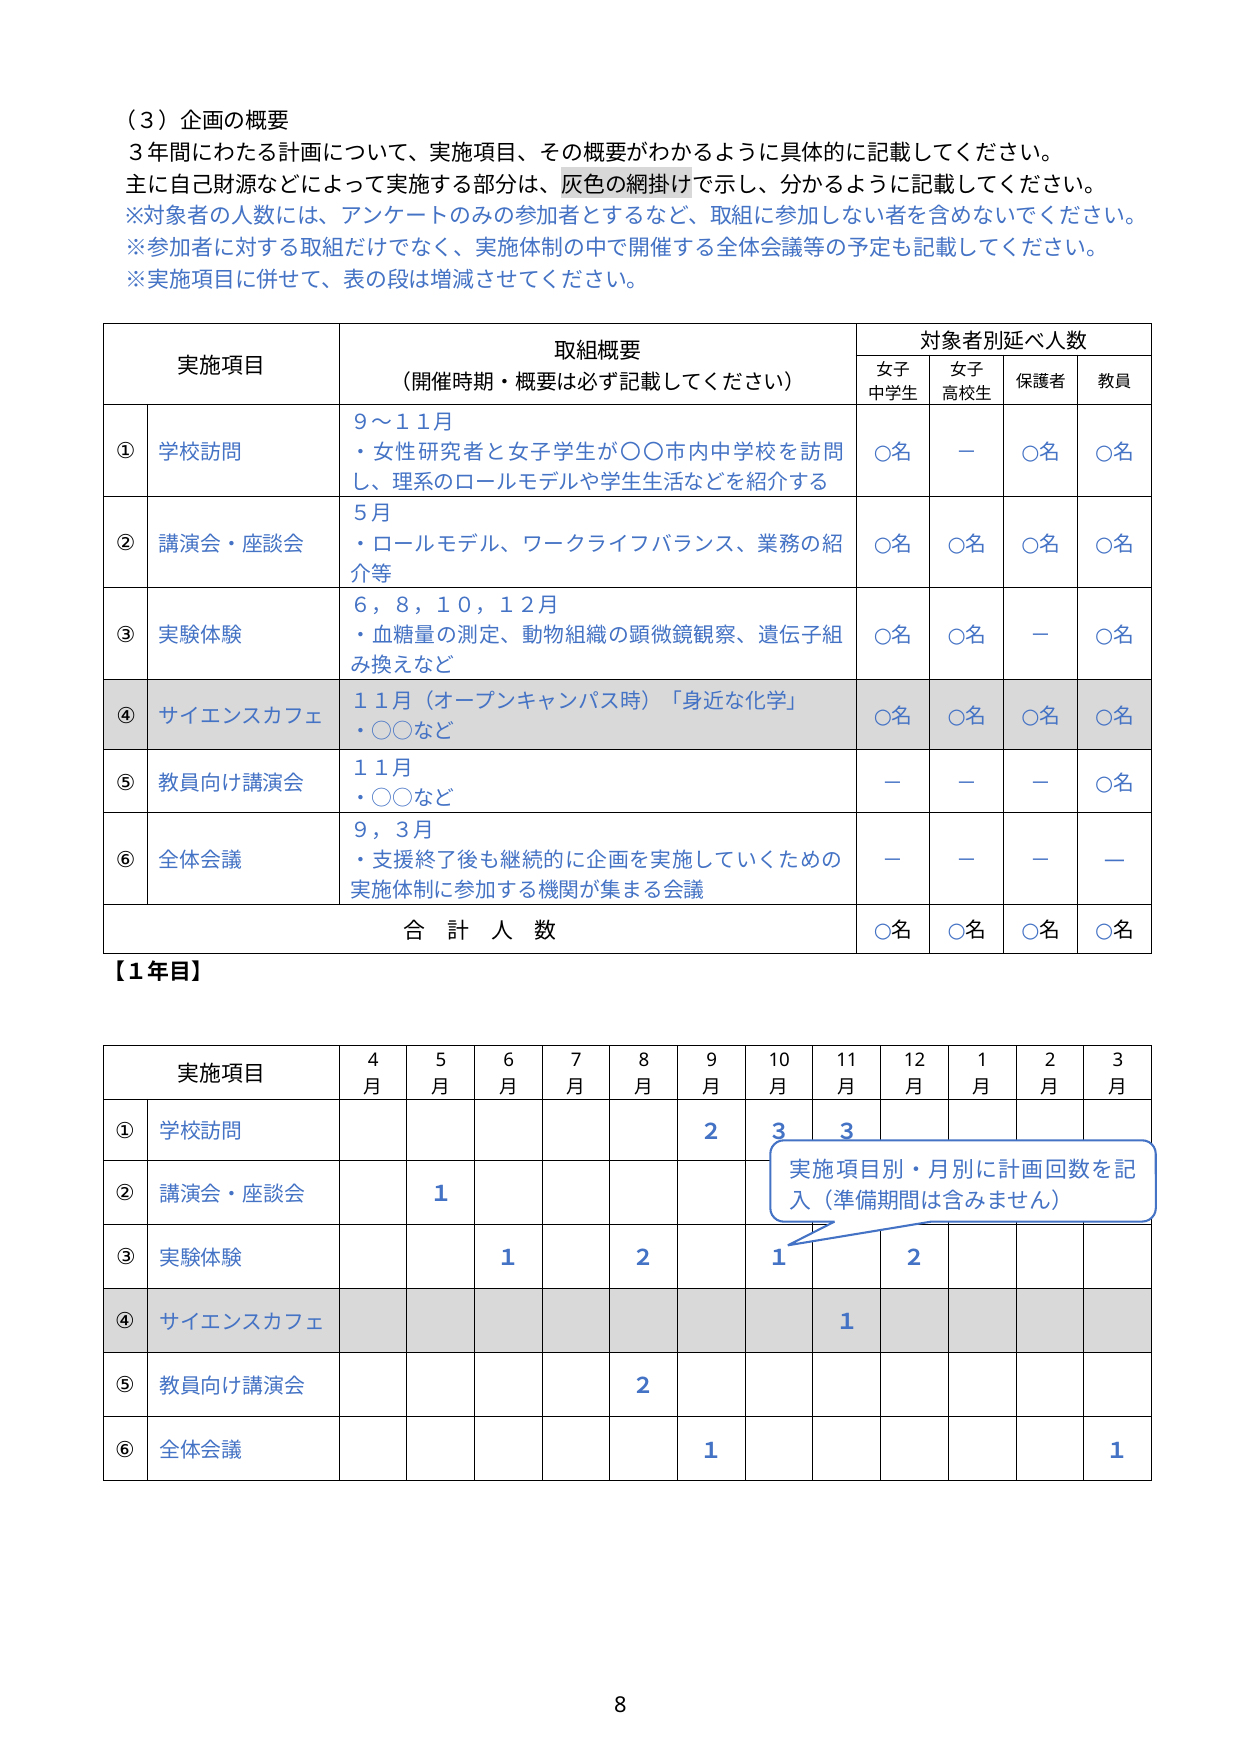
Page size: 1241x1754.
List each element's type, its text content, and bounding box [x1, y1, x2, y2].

table_cell [1084, 1100, 1151, 1141]
table_cell ９，３月 ・支援終了後も継続的に企画を実施していくための実施体制に参加する機関が集まる会議 [340, 813, 856, 904]
table_cell ○名 [857, 588, 929, 679]
table_cell [340, 1417, 406, 1480]
table_cell １ [407, 1161, 474, 1224]
table_cell ⑤ [104, 1353, 147, 1416]
table_cell [746, 1353, 812, 1416]
table_cell [881, 1417, 948, 1480]
table_cell ○名 [1004, 905, 1077, 953]
table_cell [407, 1417, 474, 1480]
table_cell [543, 1353, 609, 1416]
table_cell ○名 [1004, 680, 1077, 749]
table_cell ○名 [1078, 680, 1151, 749]
table_cell ２ [678, 1100, 745, 1160]
text 【１年目】 [103, 954, 1137, 985]
table_cell [678, 1289, 745, 1352]
table_header 7 月 [543, 1046, 609, 1099]
table_cell [475, 1289, 542, 1352]
table_header 8 月 [610, 1046, 677, 1099]
table_header 取組概要 （開催時期・概要は必ず記載してください） [340, 324, 856, 404]
table_cell ○名 [930, 905, 1003, 953]
table_cell ― [1078, 813, 1151, 904]
table_cell 全体会議 [148, 813, 339, 904]
table_cell ③ [104, 1225, 147, 1287]
table_cell 教員 [1078, 356, 1151, 404]
table_cell [949, 1100, 1016, 1139]
text ※実施項目に併せて、表の段は増減させてください。 [103, 262, 1137, 293]
table_cell ○名 [1004, 497, 1077, 587]
table_cell 講演会・座談会 [148, 497, 339, 587]
table_cell 全体会議 [148, 1417, 339, 1480]
table_cell ④ [104, 680, 147, 749]
table_cell １１月 ・○○など [340, 750, 856, 812]
table_cell [881, 1353, 948, 1416]
table_header 3 月 [1084, 1046, 1151, 1099]
table_cell ② [104, 1161, 147, 1224]
table_cell ○名 [930, 588, 1003, 679]
table_cell [678, 1225, 745, 1287]
table_cell ○名 [930, 497, 1003, 587]
table_cell ○名 [1078, 750, 1151, 812]
table_cell 教員向け講演会 [148, 1353, 339, 1416]
table_cell ５月 ・ロールモデル、ワークライフバランス、業務の紹介等 [340, 497, 856, 587]
table_cell ⑥ [104, 813, 147, 904]
table_cell － [930, 750, 1003, 812]
table_cell ④ [104, 1289, 147, 1352]
table_header 9 月 [678, 1046, 745, 1099]
table_cell [949, 1353, 1016, 1416]
table_cell ○名 [1004, 405, 1077, 496]
table_cell ○名 [930, 680, 1003, 749]
table_cell － [930, 813, 1003, 904]
table_cell [610, 1417, 677, 1480]
table_cell 実験体験 [148, 1225, 339, 1287]
table_cell 講演会・座談会 [148, 1161, 339, 1224]
table_cell ○名 [857, 405, 929, 496]
table_cell [1084, 1225, 1151, 1287]
table_cell [813, 1232, 880, 1287]
table_cell － [857, 750, 929, 812]
table_cell １ [475, 1225, 542, 1287]
table_cell ① [104, 1100, 147, 1160]
table_cell １ [746, 1225, 812, 1287]
table_cell [949, 1225, 1016, 1287]
table_cell [543, 1417, 609, 1480]
table_cell ① [104, 405, 147, 496]
table_cell [543, 1289, 609, 1352]
table_cell [475, 1100, 542, 1160]
table_cell 学校訪問 [148, 1100, 339, 1160]
table_header 12 月 [881, 1046, 948, 1099]
table_cell ⑥ [104, 1417, 147, 1480]
table_cell [407, 1353, 474, 1416]
table_cell 実験体験 [148, 588, 339, 679]
table_cell [813, 1353, 880, 1416]
table_header 6 月 [475, 1046, 542, 1099]
table_cell ３ [746, 1100, 812, 1160]
table_cell [340, 1353, 406, 1416]
table_cell [746, 1161, 812, 1224]
table_cell 学校訪問 [148, 405, 339, 496]
table_cell [1084, 1353, 1151, 1416]
table_cell － [1004, 813, 1077, 904]
table_header 実施項目 [104, 1046, 339, 1099]
table_cell ○名 [857, 680, 929, 749]
table_cell [340, 1161, 406, 1224]
table_cell [610, 1161, 677, 1224]
table_cell [407, 1225, 474, 1287]
table_cell [1017, 1417, 1083, 1480]
table_cell [881, 1100, 948, 1139]
table_cell [678, 1353, 745, 1416]
table_cell 女子 中学生 [857, 356, 929, 404]
table_cell [475, 1417, 542, 1480]
table_cell － [857, 813, 929, 904]
table_cell 保護者 [1004, 356, 1077, 404]
table_cell [340, 1100, 406, 1160]
table_cell [746, 1289, 812, 1352]
table_cell [543, 1225, 609, 1287]
text 主に自己財源などによって実施する部分は、灰色の網掛けで示し、分かるように記載してください。 [692, 167, 1137, 198]
table_cell [1017, 1100, 1083, 1139]
table_cell ２ [610, 1353, 677, 1416]
table_cell ○名 [857, 497, 929, 587]
table_cell [407, 1100, 474, 1160]
table_cell [1017, 1289, 1083, 1352]
table_header 5 月 [407, 1046, 474, 1099]
table_cell [340, 1225, 406, 1287]
table_cell [746, 1417, 812, 1480]
table_cell [475, 1161, 542, 1224]
table_cell [407, 1289, 474, 1352]
table_header 1 月 [949, 1046, 1016, 1099]
table_cell ６，８，１０，１２月 ・血糖量の測定、動物組織の顕微鏡観察、遺伝子組み換えなど [340, 588, 856, 679]
table_cell ○名 [1078, 405, 1151, 496]
table_cell [543, 1161, 609, 1224]
table_cell １１月（オープンキャンパス時）「身近な化学」 ・○○など [340, 680, 856, 749]
table_cell ○名 [1078, 588, 1151, 679]
text ３年間にわたる計画について、実施項目、その概要がわかるように具体的に記載してください。 [103, 135, 1137, 167]
table_cell [1084, 1289, 1151, 1352]
table_header 11 月 [813, 1046, 880, 1099]
table_cell １ [1084, 1417, 1151, 1480]
table_cell [949, 1289, 1016, 1352]
table_cell ９～１１月 ・女性研究者と女子学生が〇〇市内中学校を訪問し、理系のロールモデルや学生生活などを紹介する [340, 405, 856, 496]
table_cell ○名 [1078, 497, 1151, 587]
table_cell ２ [881, 1225, 948, 1287]
table_cell １ [678, 1417, 745, 1480]
text 主に自己財源などによって実施する部分は、灰色の網掛けで示し、分かるように記載してください。 [103, 167, 561, 198]
table_cell [678, 1161, 745, 1224]
table_cell [949, 1417, 1016, 1480]
table_cell [1017, 1225, 1083, 1287]
table_cell ３ [813, 1100, 880, 1139]
table_cell [610, 1100, 677, 1160]
table_header 4 月 [340, 1046, 406, 1099]
table_cell [813, 1225, 823, 1230]
table_cell [340, 1289, 406, 1352]
text ※対象者の人数には、アンケートのみの参加者とするなど、取組に参加しない者を含めないでください。 [103, 198, 1137, 230]
table_header 対象者別延べ人数 [857, 324, 1151, 354]
table_header 10 月 [746, 1046, 812, 1099]
table_header 2 月 [1017, 1046, 1083, 1099]
table_cell － [930, 405, 1003, 496]
table_cell － [1004, 588, 1077, 679]
table_cell １ [813, 1289, 880, 1352]
table_cell [475, 1353, 542, 1416]
table_cell ③ [104, 588, 147, 679]
table_cell [881, 1289, 948, 1352]
table_cell 合 計 人 数 [104, 905, 856, 953]
table_cell [610, 1289, 677, 1352]
table_cell 教員向け講演会 [148, 750, 339, 812]
table_cell [543, 1100, 609, 1160]
table_cell サイエンスカフェ [148, 1289, 339, 1352]
table_cell 女子 高校生 [930, 356, 1003, 404]
table_cell [1017, 1353, 1083, 1416]
table_cell [813, 1417, 880, 1480]
text ※参加者に対する取組だけでなく、実施体制の中で開催する全体会議等の予定も記載してください。 [103, 230, 1137, 262]
table_cell ２ [610, 1225, 677, 1287]
table_cell ⑤ [104, 750, 147, 812]
table_cell ○名 [857, 905, 929, 953]
table_header 実施項目 [104, 324, 339, 404]
table_cell サイエンスカフェ [148, 680, 339, 749]
table_cell ○名 [1078, 905, 1151, 953]
table_cell ② [104, 497, 147, 587]
subtitle （３）企画の概要 [103, 103, 1137, 135]
table_cell － [1004, 750, 1077, 812]
